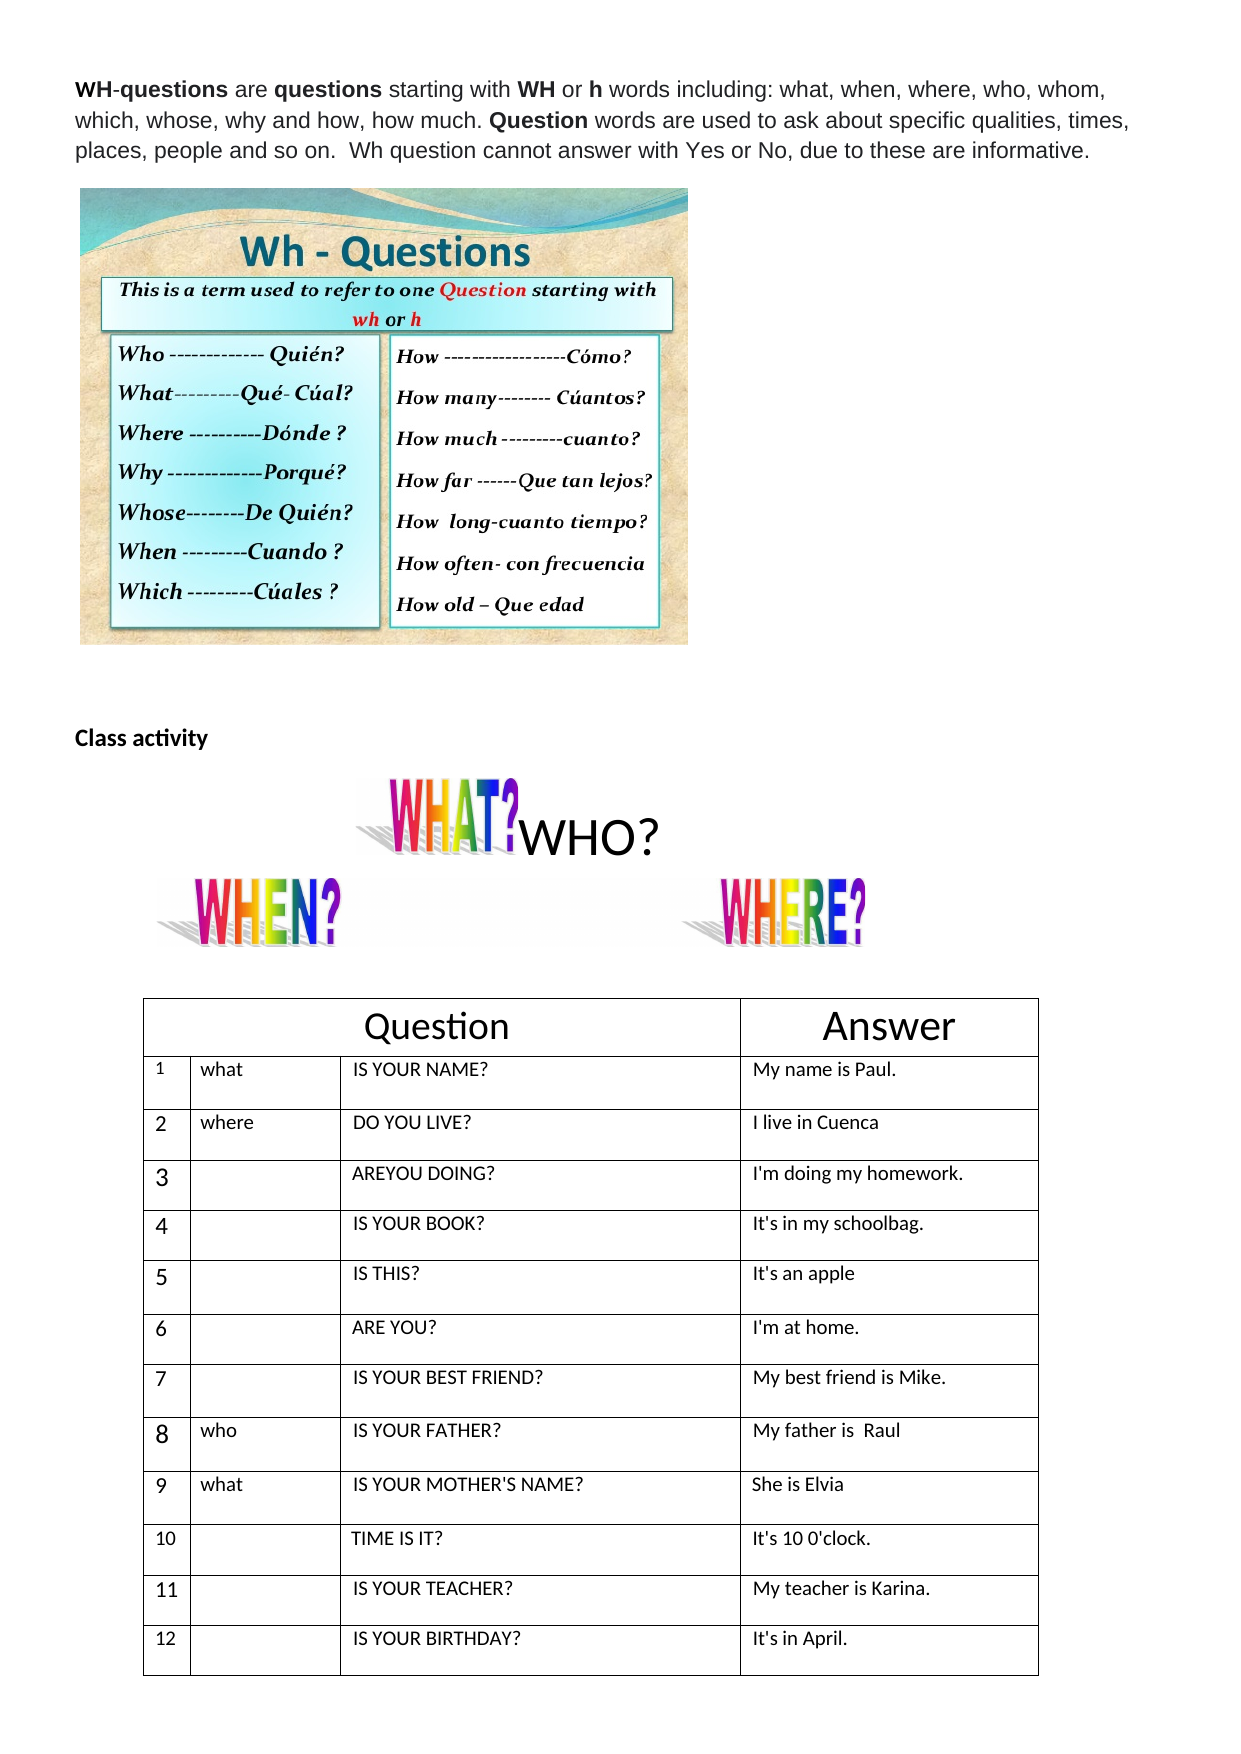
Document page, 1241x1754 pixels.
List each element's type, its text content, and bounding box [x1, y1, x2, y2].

table_cell I'm at home. [741, 1315, 1038, 1364]
picture [156, 878, 865, 947]
table_cell [191, 1315, 340, 1364]
table_cell [191, 1576, 340, 1625]
table_cell 9 [144, 1472, 190, 1524]
text WHO? [356, 778, 1165, 868]
table_cell IS YOUR MOTHER'S NAME? [341, 1472, 740, 1524]
table_cell It's in my schoolbag. [741, 1211, 1038, 1260]
table_cell My best friend is Mike. [741, 1365, 1038, 1417]
table_cell [191, 1211, 340, 1260]
table_cell 2 [144, 1110, 190, 1159]
table_cell My father is Raul [741, 1418, 1038, 1471]
table_cell It's 10 0'clock. [741, 1525, 1038, 1574]
table_cell My name is Paul. [741, 1057, 1038, 1109]
table_cell [191, 1525, 340, 1574]
table_cell 6 [144, 1315, 190, 1364]
table_cell IS YOUR FATHER? [341, 1418, 740, 1471]
table_cell It's an apple [741, 1261, 1038, 1313]
table_cell 12 [144, 1626, 190, 1675]
table_cell 5 [144, 1261, 190, 1313]
table_cell [191, 1161, 340, 1210]
table_cell what [191, 1472, 340, 1524]
table_cell 7 [144, 1365, 190, 1417]
table_cell It's in April. [741, 1626, 1038, 1675]
picture [80, 188, 688, 645]
picture [355, 778, 519, 855]
table_cell what [191, 1057, 340, 1109]
table_cell IS YOUR BOOK? [341, 1211, 740, 1260]
table_cell DO YOU LIVE? [341, 1110, 740, 1159]
table_cell IS YOUR NAME? [341, 1057, 740, 1109]
table_cell 10 [144, 1525, 190, 1574]
table_cell [191, 1365, 340, 1417]
table_cell I live in Cuenca [741, 1110, 1038, 1159]
text Class activity [75, 722, 1165, 753]
table_cell My teacher is Karina. [741, 1576, 1038, 1625]
table_header [144, 999, 190, 1056]
table_cell IS THIS? [341, 1261, 740, 1313]
table_cell IS YOUR BEST FRIEND? [341, 1365, 740, 1417]
table_header Answer [741, 999, 1038, 1056]
table_cell 1 [144, 1057, 190, 1109]
table_cell AREYOU DOING? [341, 1161, 740, 1210]
table_cell 8 [144, 1418, 190, 1471]
table_header Question [190, 999, 740, 1056]
table_cell IS YOUR TEACHER? [341, 1576, 740, 1625]
table_cell IS YOUR BIRTHDAY? [341, 1626, 740, 1675]
table_cell I'm doing my homework. [741, 1161, 1038, 1210]
table_cell She is Elvia [741, 1472, 1038, 1524]
table_cell [191, 1261, 340, 1313]
table_cell 11 [144, 1576, 190, 1625]
table_cell 4 [144, 1211, 190, 1260]
table_cell [191, 1626, 340, 1675]
table_cell ARE YOU? [341, 1315, 740, 1364]
table_cell who [191, 1418, 340, 1471]
table_cell TIME IS IT? [341, 1525, 740, 1574]
text WH-questions are questions starting with WH or h words including: what, when, where, who, whom, which, whose, why and how, how much. Question words are used to ask about specific qualities, times, places, people and so on. Wh question cannot answer with Yes or No, due to these are informative. [75, 75, 1165, 163]
table_cell 3 [144, 1161, 190, 1210]
table_cell where [191, 1110, 340, 1159]
